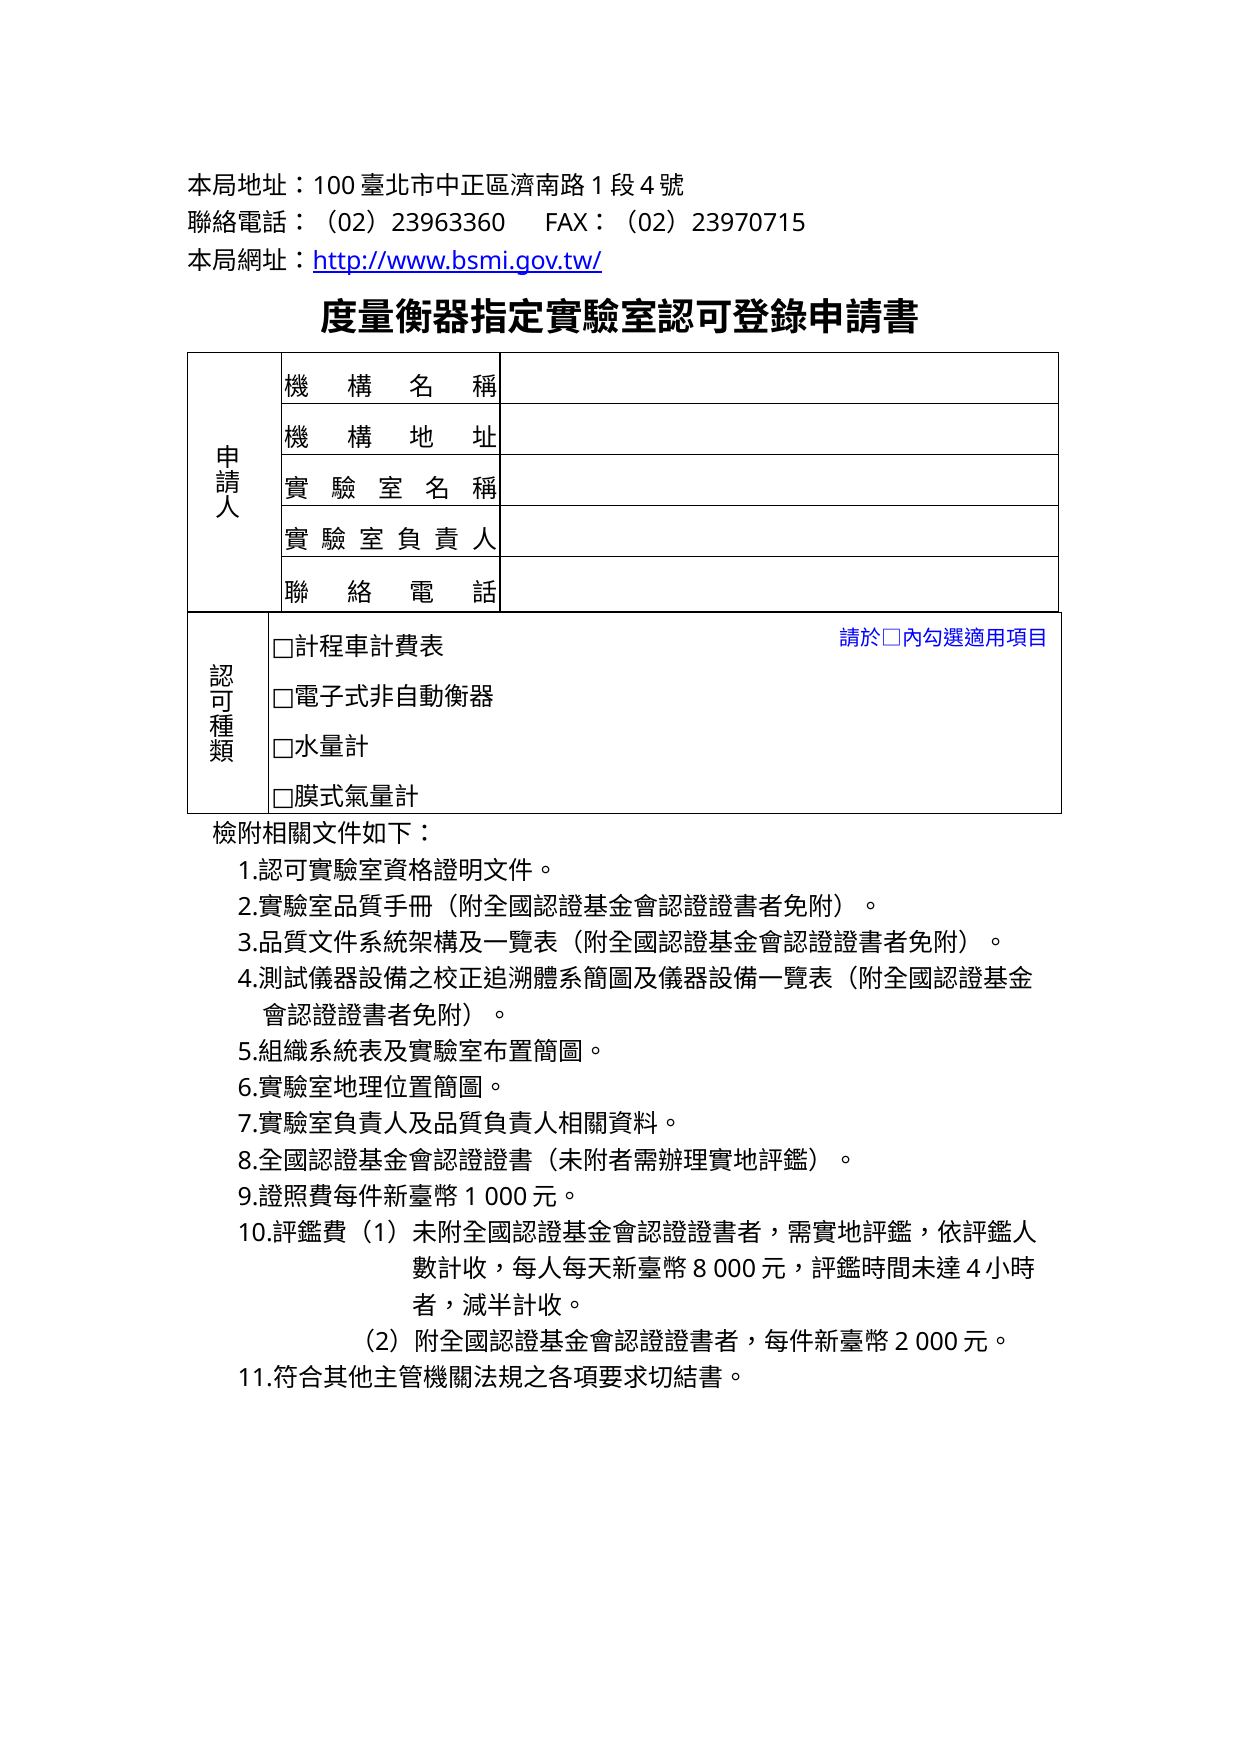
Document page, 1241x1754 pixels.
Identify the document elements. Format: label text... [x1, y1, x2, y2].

text 7.實驗室負責人及品質負責人相關資料。 [187, 1104, 1053, 1140]
text 度量衡器指定實驗室認可登錄申請書 [187, 277, 1053, 352]
text 10.評鑑費（1）未附全國認證基金會認證證書者，需實地評鑑，依評鑑人數計收，每人每天新臺幣8 000元，評鑑時間未達4小時者，減半計收。 [237, 1213, 1053, 1321]
table_cell 機構地址 [282, 404, 499, 454]
table_cell [501, 506, 1058, 556]
table_header 機構名稱 [282, 353, 499, 403]
table_cell 實驗室負責人 [282, 506, 499, 556]
text 5.組織系統表及實驗室布置簡圖。 [187, 1031, 1053, 1068]
text 8.全國認證基金會認證證書（未附者需辦理實地評鑑）。 [187, 1140, 1053, 1176]
table_header 申請人 [188, 353, 281, 611]
table_cell 聯絡電話 [282, 557, 499, 611]
table_header [501, 353, 1058, 403]
text 1.認可實驗室資格證明文件。 [187, 850, 1053, 886]
text 3.品質文件系統架構及一覽表（附全國認證基金會認證證書者免附）。 [187, 923, 1053, 959]
text 11.符合其他主管機關法規之各項要求切結書。 [237, 1358, 1053, 1394]
text 檢附相關文件如下： [187, 814, 1053, 850]
text 4.測試儀器設備之校正追溯體系簡圖及儀器設備一覽表（附全國認證基金會認證證書者免附）。 [237, 959, 1053, 1031]
text 9.證照費每件新臺幣1 000元。 [187, 1176, 1053, 1213]
table_cell [501, 455, 1058, 505]
table_header 認可種類 [188, 613, 268, 813]
text 本局網址：http://www.bsmi.gov.tw/ [187, 239, 1053, 277]
table_cell 實驗室名稱 [282, 455, 499, 505]
text 聯絡電話：（02）23963360 FAX：（02）23970715 [187, 202, 1053, 239]
table_header □計程車計費表 □電子式非自動衡器 □水量計 □膜式氣量計 [269, 613, 1061, 813]
text （2）附全國認證基金會認證證書者，每件新臺幣2 000元。 [187, 1321, 1053, 1358]
table_cell [501, 557, 1058, 611]
text 本局地址：100臺北市中正區濟南路1段4號 [187, 164, 1053, 202]
table_cell [501, 404, 1058, 454]
text 2.實驗室品質手冊（附全國認證基金會認證證書者免附）。 [187, 886, 1053, 923]
text 6.實驗室地理位置簡圖。 [187, 1068, 1053, 1104]
